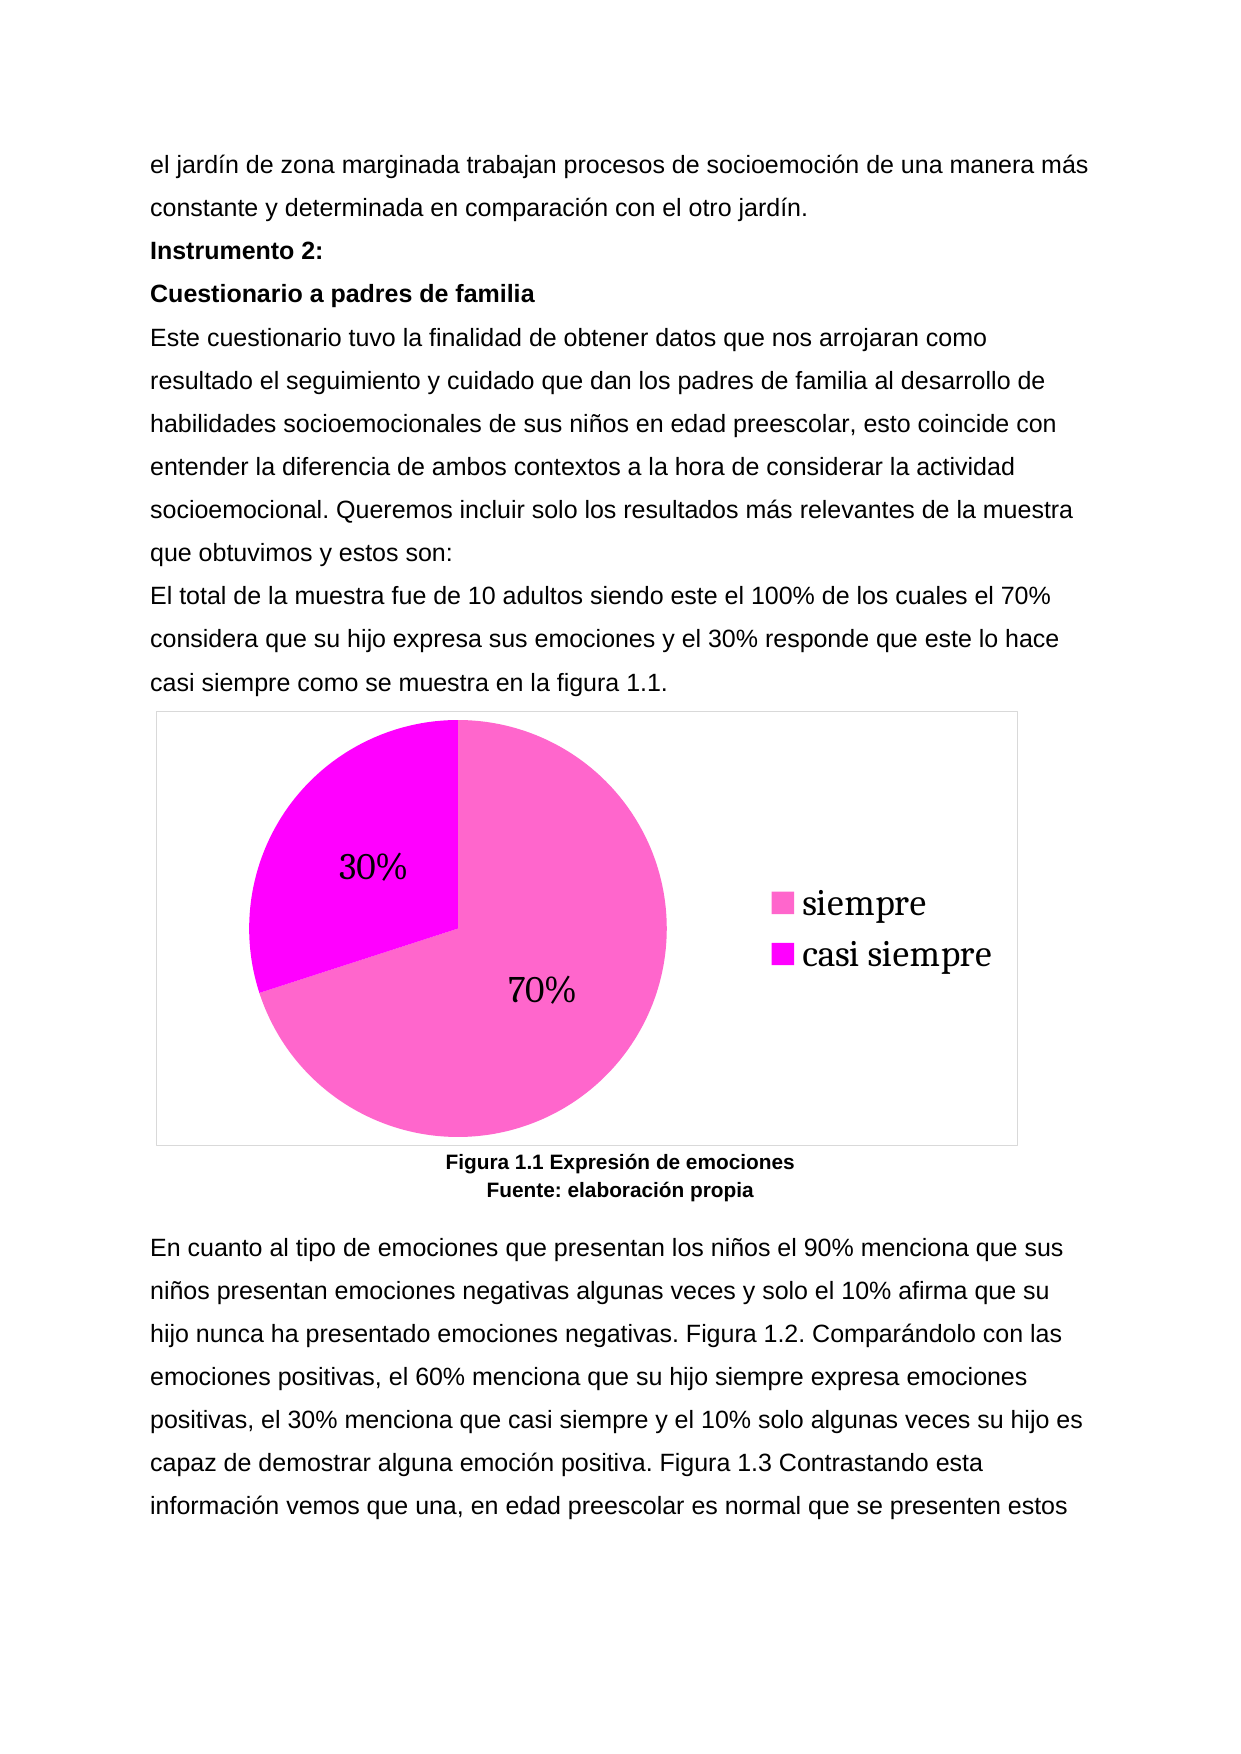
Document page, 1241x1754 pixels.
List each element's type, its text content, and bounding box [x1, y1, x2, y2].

text Fuente: elaboración propia [150, 1178, 1090, 1202]
text El total de la muestra fue de 10 adultos siendo este el 100% de los cuales el 70% considera que su hijo expresa sus emociones y el 30% responde que este lo hace casi siempre como se muestra en la figura 1.1. [150, 581, 1090, 696]
text Instrumento 2: [150, 236, 1090, 265]
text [150, 150, 1090, 222]
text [150, 1233, 1090, 1520]
text Cuestionario a padres de familia [150, 279, 1090, 308]
text Este cuestionario tuvo la finalidad de obtener datos que nos arrojaran como resultado el seguimiento y cuidado que dan los padres de familia al desarrollo de habilidades socioemocionales de sus niños en edad preescolar, esto coincide con entender la diferencia de ambos contextos a la hora de considerar la actividad socioemocional. Queremos incluir solo los resultados más relevantes de la muestra que obtuvimos y estos son: [150, 322, 1090, 567]
text Figura 1.1 Expresión de emociones [150, 1150, 1090, 1174]
